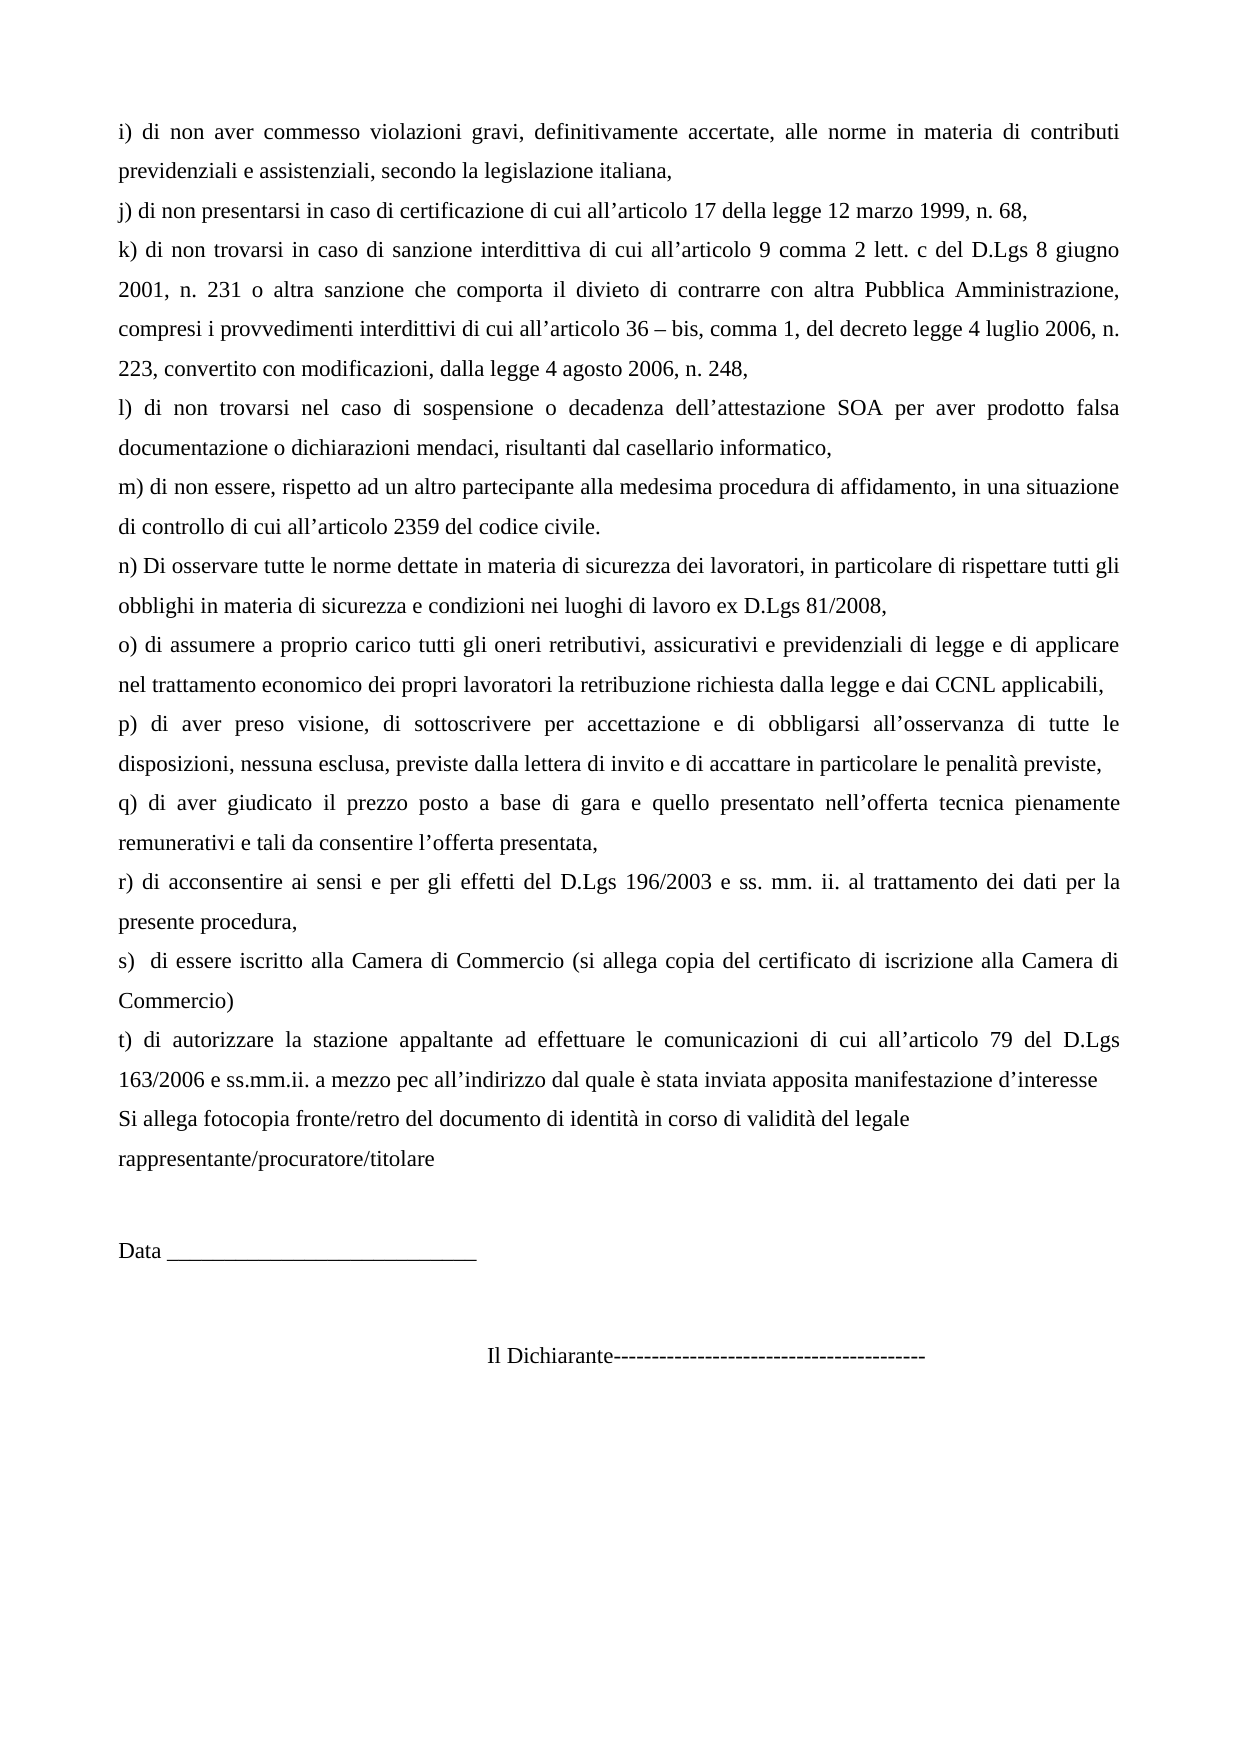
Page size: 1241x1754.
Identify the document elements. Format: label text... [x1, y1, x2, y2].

text Si allega fotocopia fronte/retro del documento di identità in corso di validità del legale [118, 1105, 1122, 1131]
text m) di non essere, rispetto ad un altro partecipante alla medesima procedura di affidamento, in una situazione di controllo di cui all’articolo 2359 del codice civile. [118, 473, 1122, 539]
text t) di autorizzare la stazione appaltante ad effettuare le comunicazioni di cui all’articolo 79 del D.Lgs 163/2006 e ss.mm.ii. a mezzo pec all’indirizzo dal quale è stata inviata apposita manifestazione d’interesse [118, 1026, 1122, 1092]
text s) di essere iscritto alla Camera di Commercio (si allega copia del certificato di iscrizione alla Camera di Commercio) [118, 947, 1122, 1013]
text k) di non trovarsi in caso di sanzione interdittiva di cui all’articolo 9 comma 2 lett. c del D.Lgs 8 giugno 2001, n. 231 o altra sanzione che comporta il divieto di contrarre con altra Pubblica Amministrazione, compresi i provvedimenti interdittivi di cui all’articolo 36 – bis, comma 1, del decreto legge 4 luglio 2006, n. 223, convertito con modificazioni, dalla legge 4 agosto 2006, n. 248, [118, 237, 1122, 381]
text p) di aver preso visione, di sottoscrivere per accettazione e di obbligarsi all’osservanza di tutte le disposizioni, nessuna esclusa, previste dalla lettera di invito e di accattare in particolare le penalità previste, [118, 710, 1122, 776]
text i) di non aver commesso violazioni gravi, definitivamente accertate, alle norme in materia di contributi previdenziali e assistenziali, secondo la legislazione italiana, [118, 118, 1122, 184]
text r) di acconsentire ai sensi e per gli effetti del D.Lgs 196/2003 e ss. mm. ii. al trattamento dei dati per la presente procedura, [118, 868, 1122, 934]
text j) di non presentarsi in caso di certificazione di cui all’articolo 17 della legge 12 marzo 1999, n. 68, [118, 197, 1122, 223]
text Data ___________________________ [118, 1237, 1122, 1263]
text n) Di osservare tutte le norme dettate in materia di sicurezza dei lavoratori, in particolare di rispettare tutti gli obblighi in materia di sicurezza e condizioni nei luoghi di lavoro ex D.Lgs 81/2008, [118, 552, 1122, 618]
text q) di aver giudicato il prezzo posto a base di gara e quello presentato nell’offerta tecnica pienamente remunerativi e tali da consentire l’offerta presentata, [118, 789, 1122, 855]
text l) di non trovarsi nel caso di sospensione o decadenza dell’attestazione SOA per aver prodotto falsa documentazione o dichiarazioni mendaci, risultanti dal casellario informatico, [118, 394, 1122, 460]
text Il Dichiarante----------------------------------------- [413, 1342, 1122, 1368]
text o) di assumere a proprio carico tutti gli oneri retributivi, assicurativi e previdenziali di legge e di applicare nel trattamento economico dei propri lavoratori la retribuzione richiesta dalla legge e dai CCNL applicabili, [118, 631, 1122, 697]
text rappresentante/procuratore/titolare [118, 1144, 1122, 1171]
